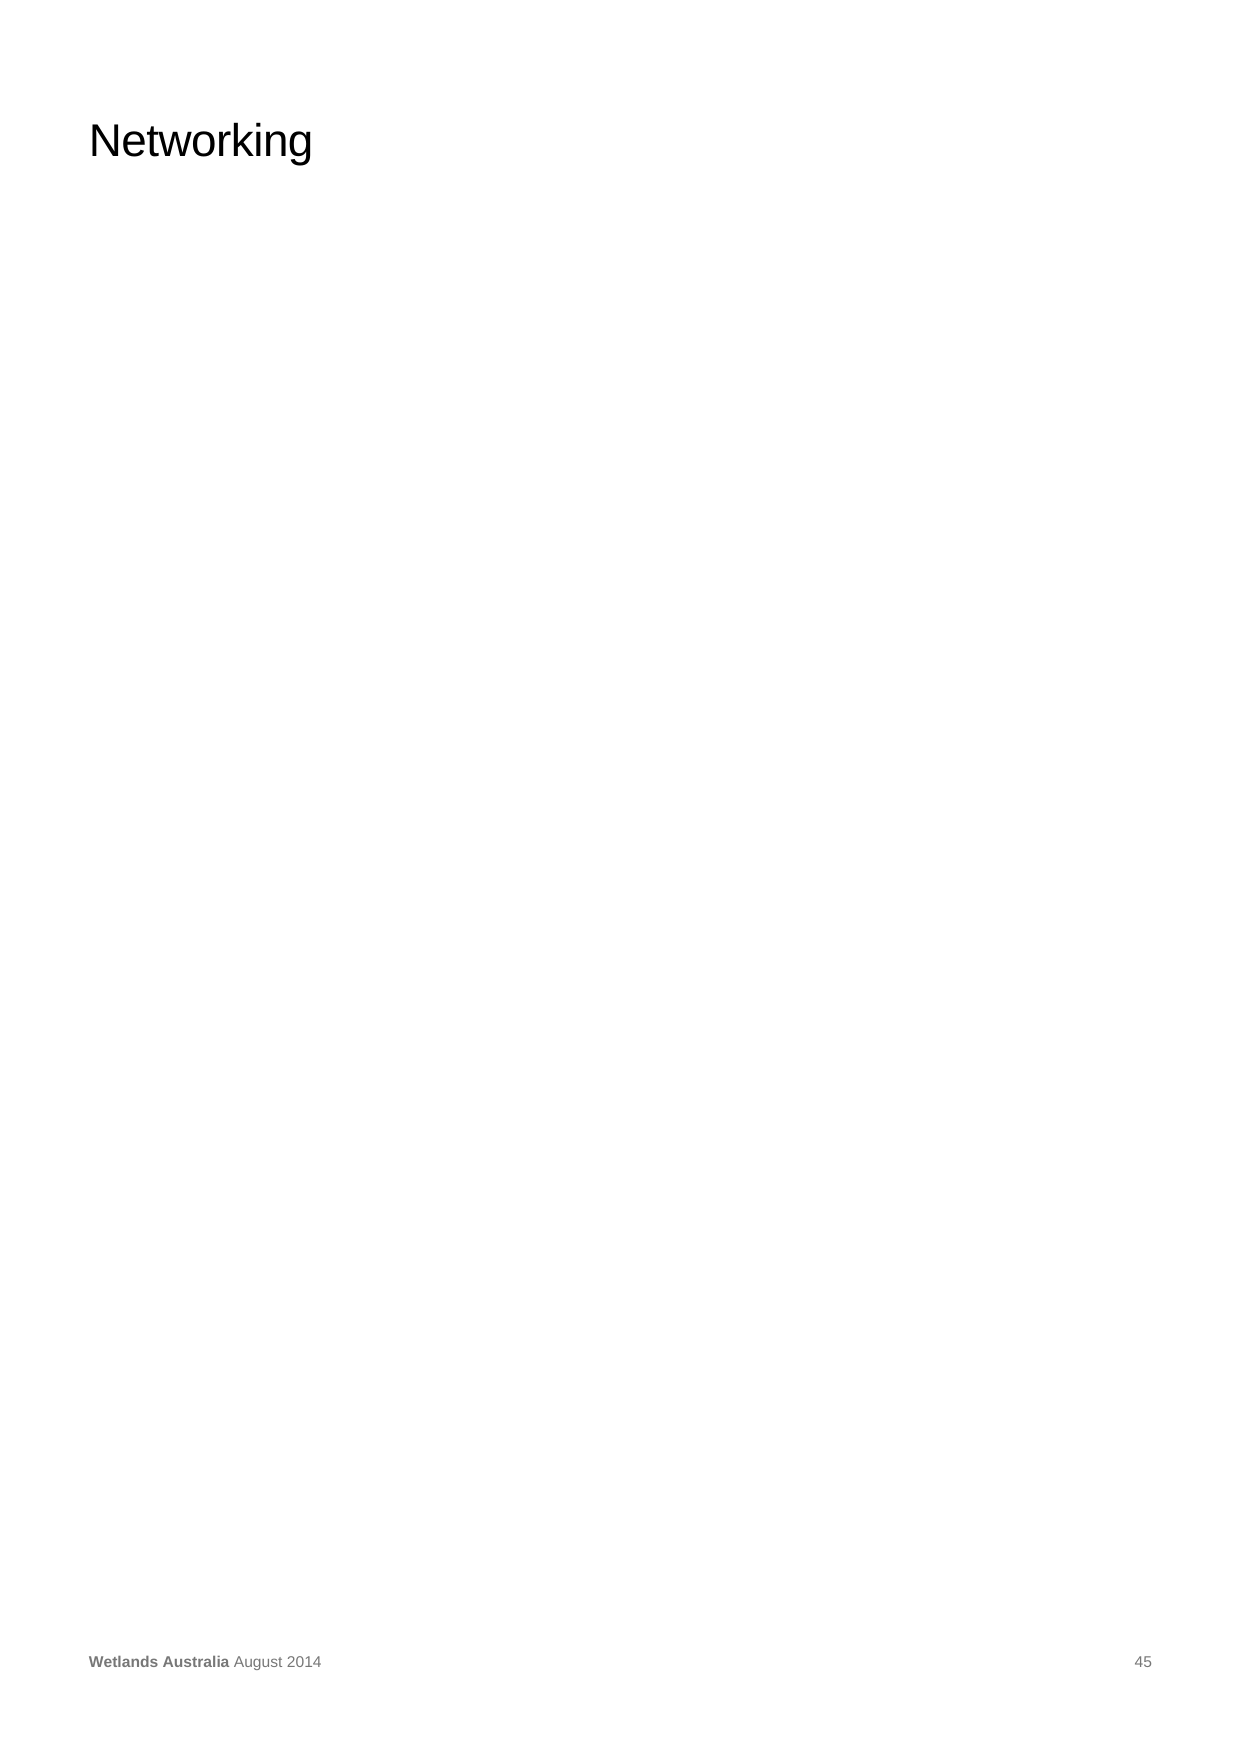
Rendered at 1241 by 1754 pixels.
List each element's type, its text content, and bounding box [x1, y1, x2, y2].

title Networking [89, 114, 1152, 166]
